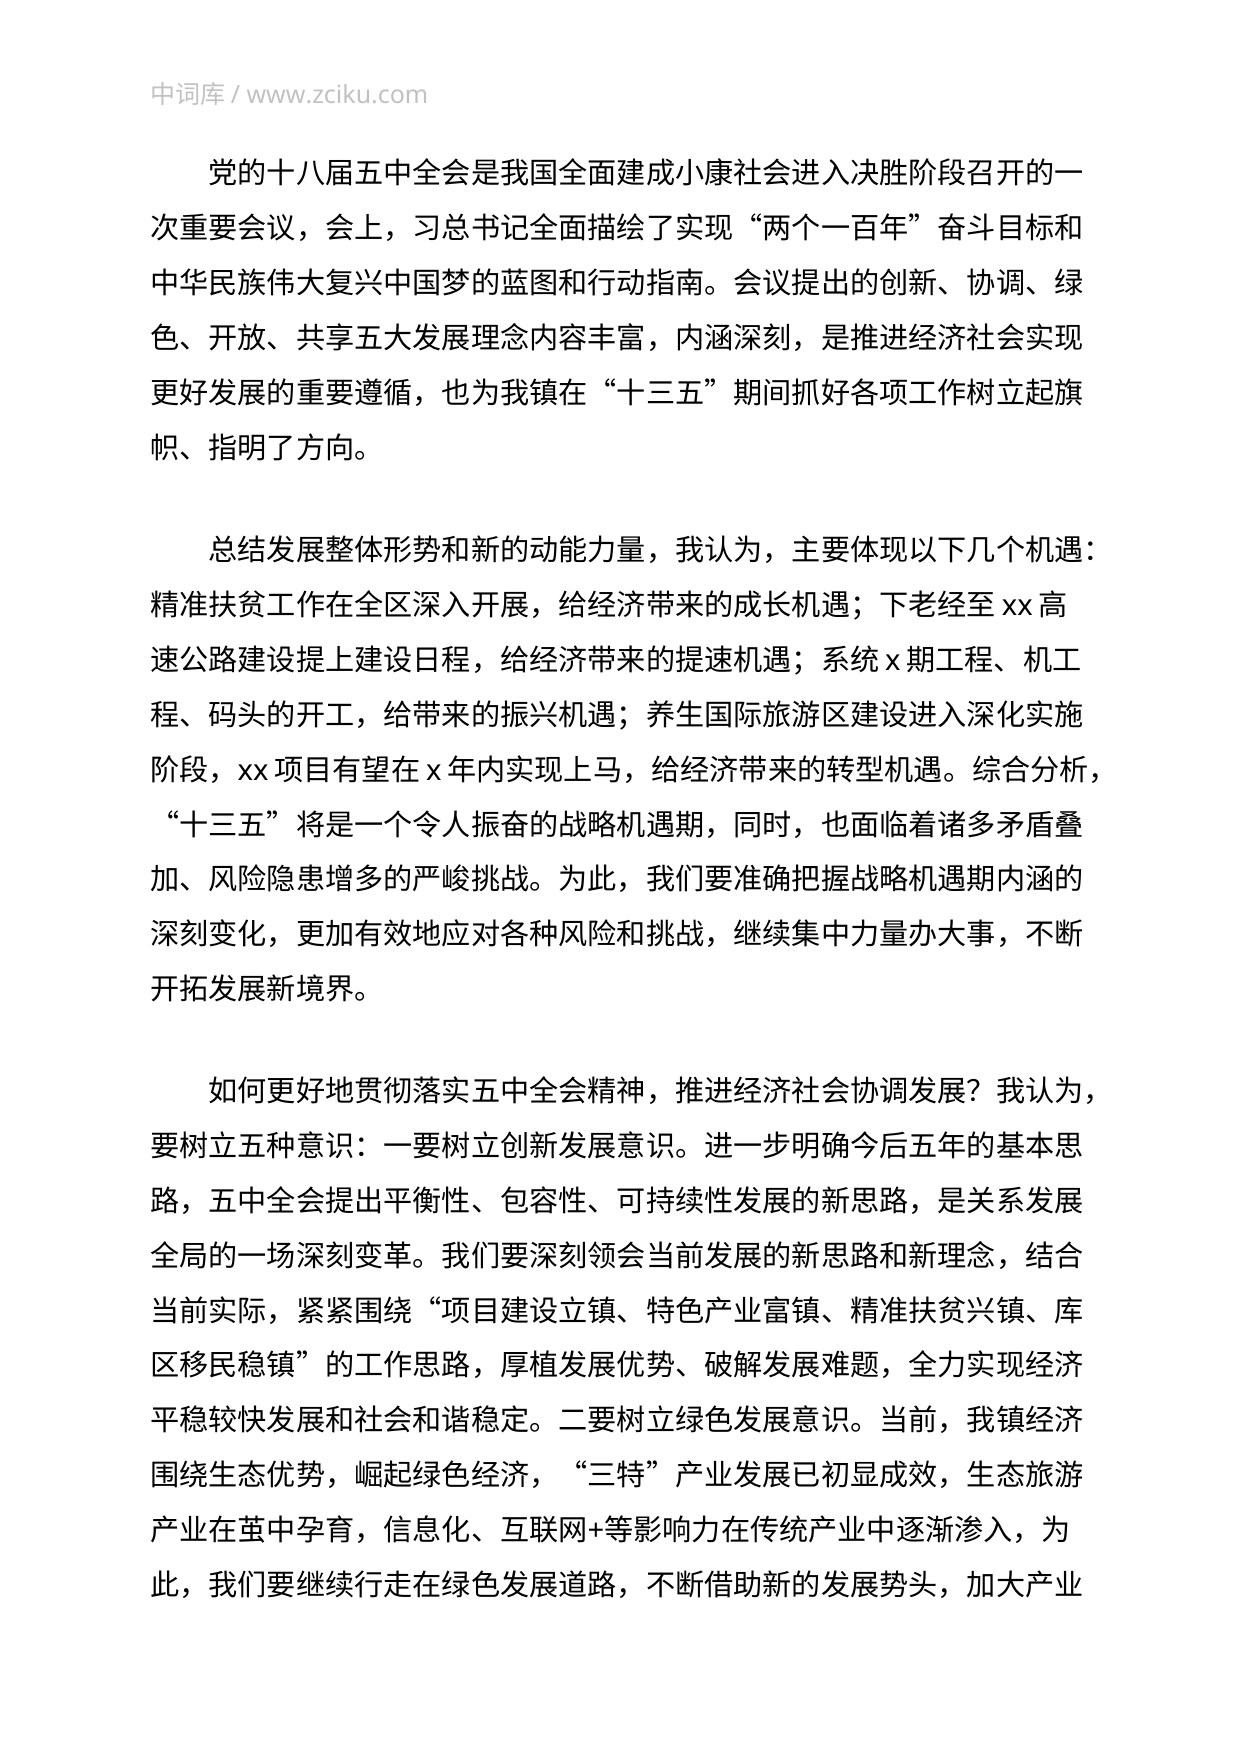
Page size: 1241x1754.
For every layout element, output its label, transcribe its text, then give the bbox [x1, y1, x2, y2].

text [150, 1067, 1090, 1604]
text 党的十八届五中全会是我国全面建成小康社会进入决胜阶段召开的一次重要会议，会上，习总书记全面描绘了实现“两个一百年”奋斗目标和中华民族伟大复兴中国梦的蓝图和行动指南。会议提出的创新、协调、绿色、开放、共享五大发展理念内容丰富，内涵深刻，是推进经济社会实现更好发展的重要遵循，也为我镇在“十三五”期间抓好各项工作树立起旗帜、指明了方向。 [150, 150, 1090, 467]
text 总结发展整体形势和新的动能力量，我认为，主要体现以下几个机遇：精准扶贫工作在全区深入开展，给经济带来的成长机遇；下老经至xx高速公路建设提上建设日程，给经济带来的提速机遇；系统x期工程、机工程、码头的开工，给带来的振兴机遇；养生国际旅游区建设进入深化实施阶段，xx项目有望在x年内实现上马，给经济带来的转型机遇。综合分析，“十三五”将是一个令人振奋的战略机遇期，同时，也面临着诸多矛盾叠加、风险隐患增多的严峻挑战。为此，我们要准确把握战略机遇期内涵的深刻变化，更加有效地应对各种风险和挑战，继续集中力量办大事，不断开拓发展新境界。 [150, 526, 1090, 1008]
